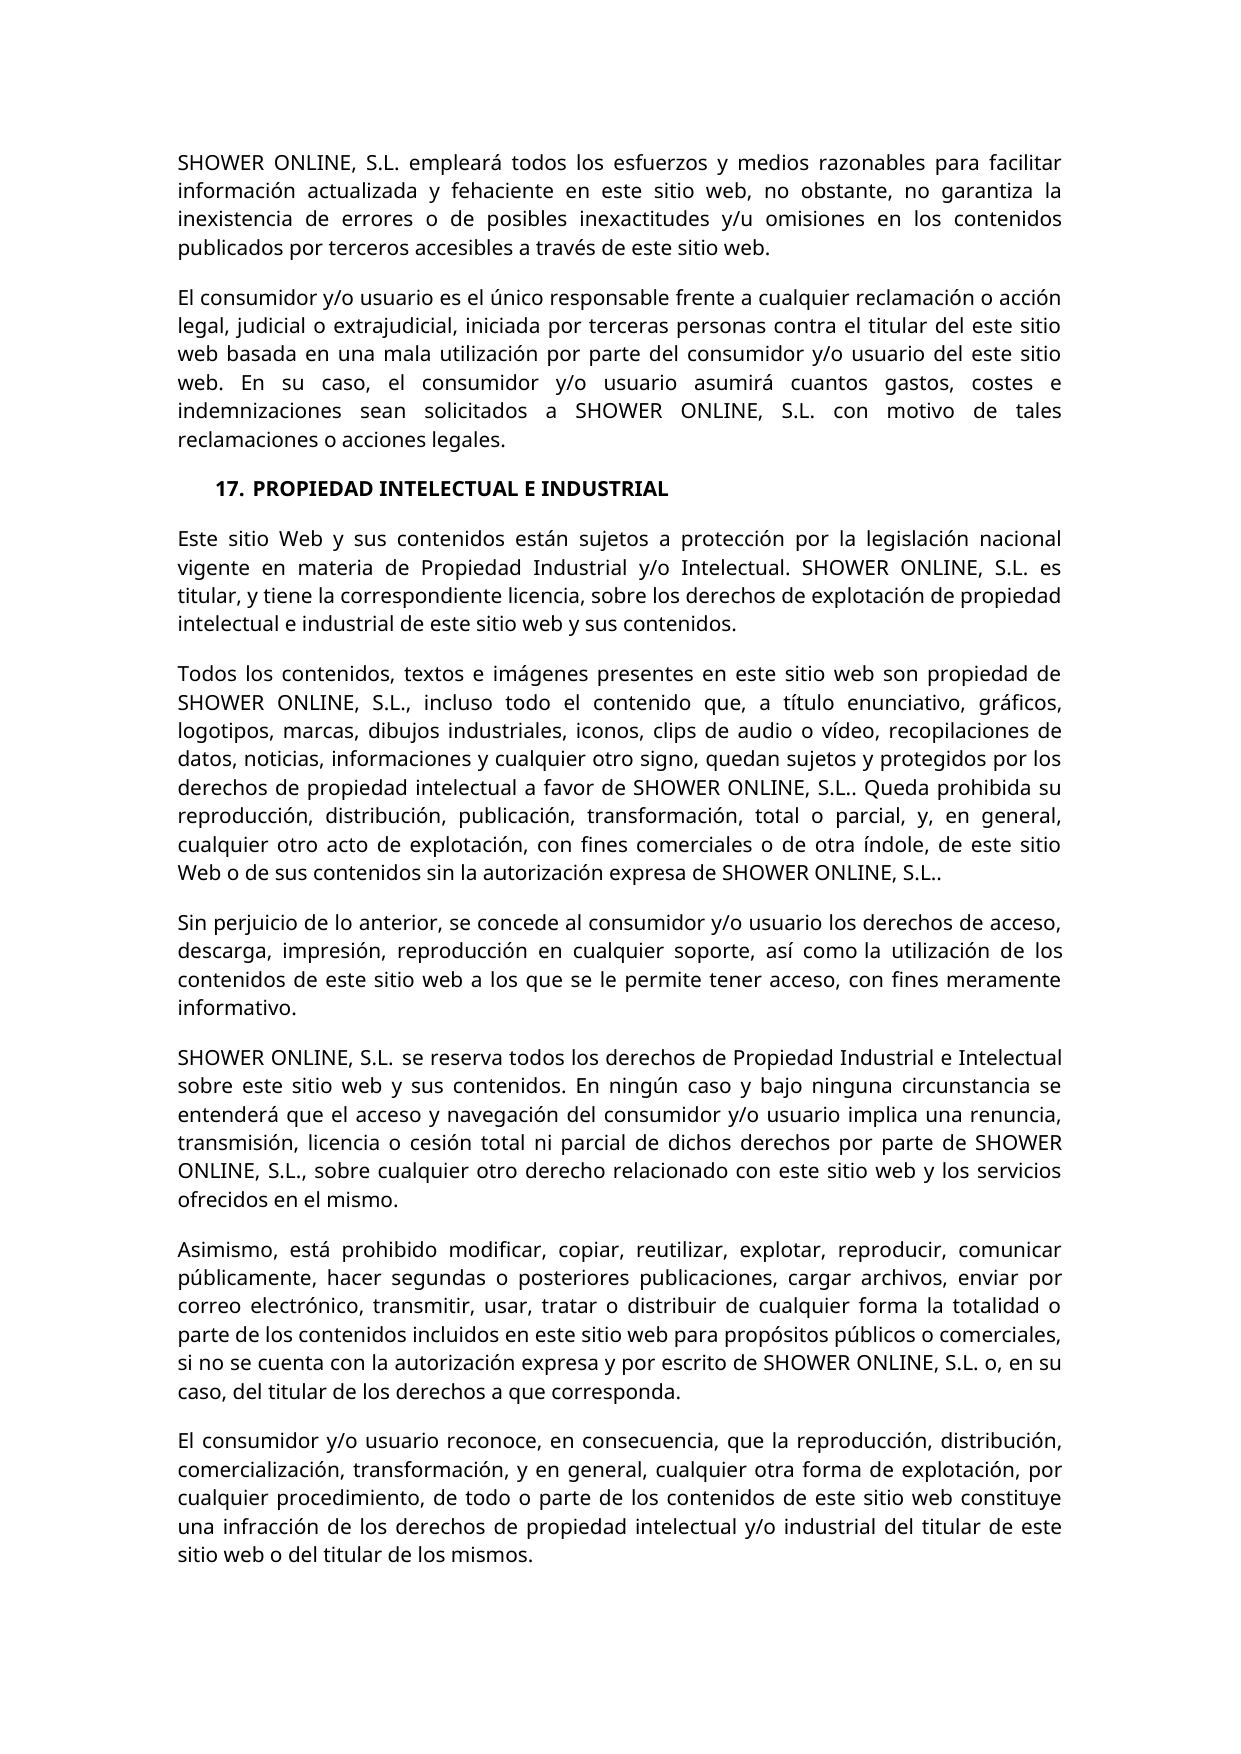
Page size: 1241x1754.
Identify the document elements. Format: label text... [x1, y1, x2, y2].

text Este sitio Web y sus contenidos están sujetos a protección por la legislación nacional vigente en materia de Propiedad Industrial y/o Intelectual. SHOWER ONLINE, S.L. es titular, y tiene la correspondiente licencia, sobre los derechos de explotación de propiedad intelectual e industrial de este sitio web y sus contenidos. [177, 524, 1063, 638]
text SHOWER ONLINE, S.L. empleará todos los esfuerzos y medios razonables para facilitar información actualizada y fehaciente en este sitio web, no obstante, no garantiza la inexistencia de errores o de posibles inexactitudes y/u omisiones en los contenidos publicados por terceros accesibles a través de este sitio web. [177, 148, 1063, 261]
text El consumidor y/o usuario es el único responsable frente a cualquier reclamación o acción legal, judicial o extrajudicial, iniciada por terceras personas contra el titular del este sitio web basada en una mala utilización por parte del consumidor y/o usuario del este sitio web. En su caso, el consumidor y/o usuario asumirá cuantos gastos, costes e indemnizaciones sean solicitados a SHOWER ONLINE, S.L. con motivo de tales reclamaciones o acciones legales. [177, 283, 1063, 453]
text Sin perjuicio de lo anterior, se concede al consumidor y/o usuario los derechos de acceso, descarga, impresión, reproducción en cualquier soporte, así como la utilización de los contenidos de este sitio web a los que se le permite tener acceso, con fines meramente informativo. [177, 908, 1063, 1022]
text El consumidor y/o usuario reconoce, en consecuencia, que la reproducción, distribución, comercialización, transformación, y en general, cualquier otra forma de explotación, por cualquier procedimiento, de todo o parte de los contenidos de este sitio web constituye una infracción de los derechos de propiedad intelectual y/o industrial del titular de este sitio web o del titular de los mismos. [177, 1427, 1063, 1569]
text Asimismo, está prohibido modificar, copiar, reutilizar, explotar, reproducir, comunicar públicamente, hacer segundas o posteriores publicaciones, cargar archivos, enviar por correo electrónico, transmitir, usar, tratar o distribuir de cualquier forma la totalidad o parte de los contenidos incluidos en este sitio web para propósitos públicos o comerciales, si no se cuenta con la autorización expresa y por escrito de SHOWER ONLINE, S.L. o, en su caso, del titular de los derechos a que corresponda. [177, 1235, 1063, 1405]
text SHOWER ONLINE, S.L. se reserva todos los derechos de Propiedad Industrial e Intelectual sobre este sitio web y sus contenidos. En ningún caso y bajo ninguna circunstancia se entenderá que el acceso y navegación del consumidor y/o usuario implica una renuncia, transmisión, licencia o cesión total ni parcial de dichos derechos por parte de SHOWER ONLINE, S.L., sobre cualquier otro derecho relacionado con este sitio web y los servicios ofrecidos en el mismo. [177, 1043, 1063, 1213]
list PROPIEDAD INTELECTUAL E INDUSTRIAL [215, 474, 1063, 503]
text Todos los contenidos, textos e imágenes presentes en este sitio web son propiedad de SHOWER ONLINE, S.L., incluso todo el contenido que, a título enunciativo, gráficos, logotipos, marcas, dibujos industriales, iconos, clips de audio o vídeo, recopilaciones de datos, noticias, informaciones y cualquier otro signo, quedan sujetos y protegidos por los derechos de propiedad intelectual a favor de SHOWER ONLINE, S.L.. Queda prohibida su reproducción, distribución, publicación, transformación, total o parcial, y, en general, cualquier otro acto de explotación, con fines comerciales o de otra índole, de este sitio Web o de sus contenidos sin la autorización expresa de SHOWER ONLINE, S.L.. [177, 659, 1063, 887]
